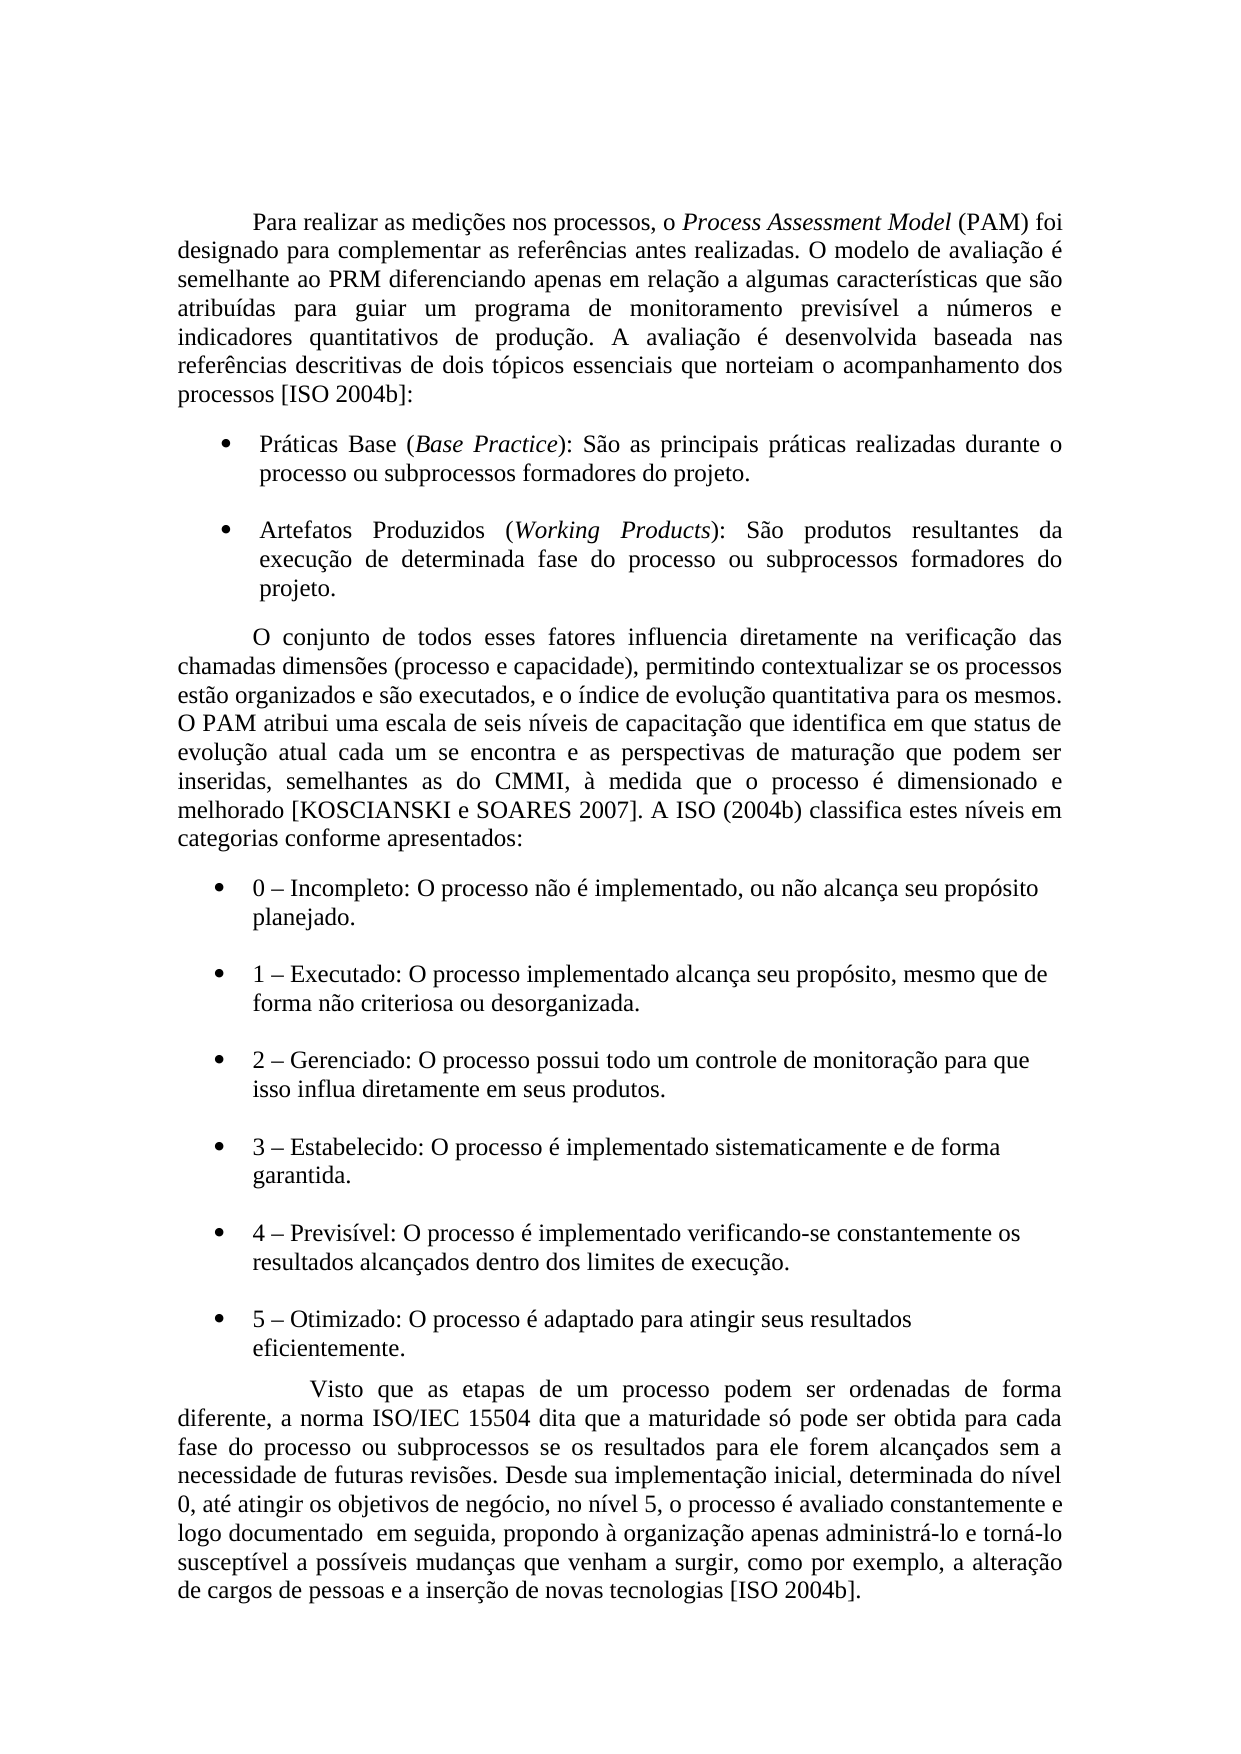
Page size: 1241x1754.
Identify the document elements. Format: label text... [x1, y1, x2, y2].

list 5 – Otimizado: O processo é adaptado para atingir seus resultados eficientemente. [215, 1304, 1063, 1362]
text O conjunto de todos esses fatores influencia diretamente na verificação das chamadas dimensões (processo e capacidade), permitindo contextualizar se os processos estão organizados e são executados, e o índice de evolução quantitativa para os mesmos. O PAM atribui uma escala de seis níveis de capacitação que identifica em que status de evolução atual cada um se encontra e as perspectivas de maturação que podem ser inseridas, semelhantes as do CMMI, à medida que o processo é dimensionado e melhorado [KOSCIANSKI e SOARES 2007]. A ISO (2004b) classifica estes níveis em categorias conforme apresentados: [177, 622, 1063, 852]
text Para realizar as medições nos processos, o Process Assessment Model (PAM) foi designado para complementar as referências antes realizadas. O modelo de avaliação é semelhante ao PRM diferenciando apenas em relação a algumas características que são atribuídas para guiar um programa de monitoramento previsível a números e indicadores quantitativos de produção. A avaliação é desenvolvida baseada nas referências descritivas de dois tópicos essenciais que norteiam o acompanhamento dos processos [ISO 2004b]: [177, 207, 1063, 408]
list 2 – Gerenciado: O processo possui todo um controle de monitoração para que isso influa diretamente em seus produtos. [215, 1046, 1063, 1103]
list 3 – Estabelecido: O processo é implementado sistematicamente e de forma garantida. [215, 1132, 1063, 1189]
list 1 – Executado: O processo implementado alcança seu propósito, mesmo que de forma não criteriosa ou desorganizada. [215, 959, 1063, 1017]
text Visto que as etapas de um processo podem ser ordenadas de forma diferente, a norma ISO/IEC 15504 dita que a maturidade só pode ser obtida para cada fase do processo ou subprocessos se os resultados para ele forem alcançados sem a necessidade de futuras revisões. Desde sua implementação inicial, determinada do nível 0, até atingir os objetivos de negócio, no nível 5, o processo é avaliado constantemente e logo documentado em seguida, propondo à organização apenas administrá-lo e torná-lo susceptível a possíveis mudanças que venham a surgir, como por exemplo, a alteração de cargos de pessoas e a inserção de novas tecnologias [ISO 2004b]. [177, 1374, 1063, 1604]
list Práticas Base (Base Practice): São as principais práticas realizadas durante o processo ou subprocessos formadores do projeto. [222, 429, 1063, 486]
list 0 – Incompleto: O processo não é implementado, ou não alcança seu propósito planejado. [215, 873, 1063, 931]
list 4 – Previsível: O processo é implementado verificando-se constantemente os resultados alcançados dentro dos limites de execução. [215, 1218, 1063, 1276]
list Artefatos Produzidos (Working Products): São produtos resultantes da execução de determinada fase do processo ou subprocessos formadores do projeto. [222, 515, 1063, 601]
